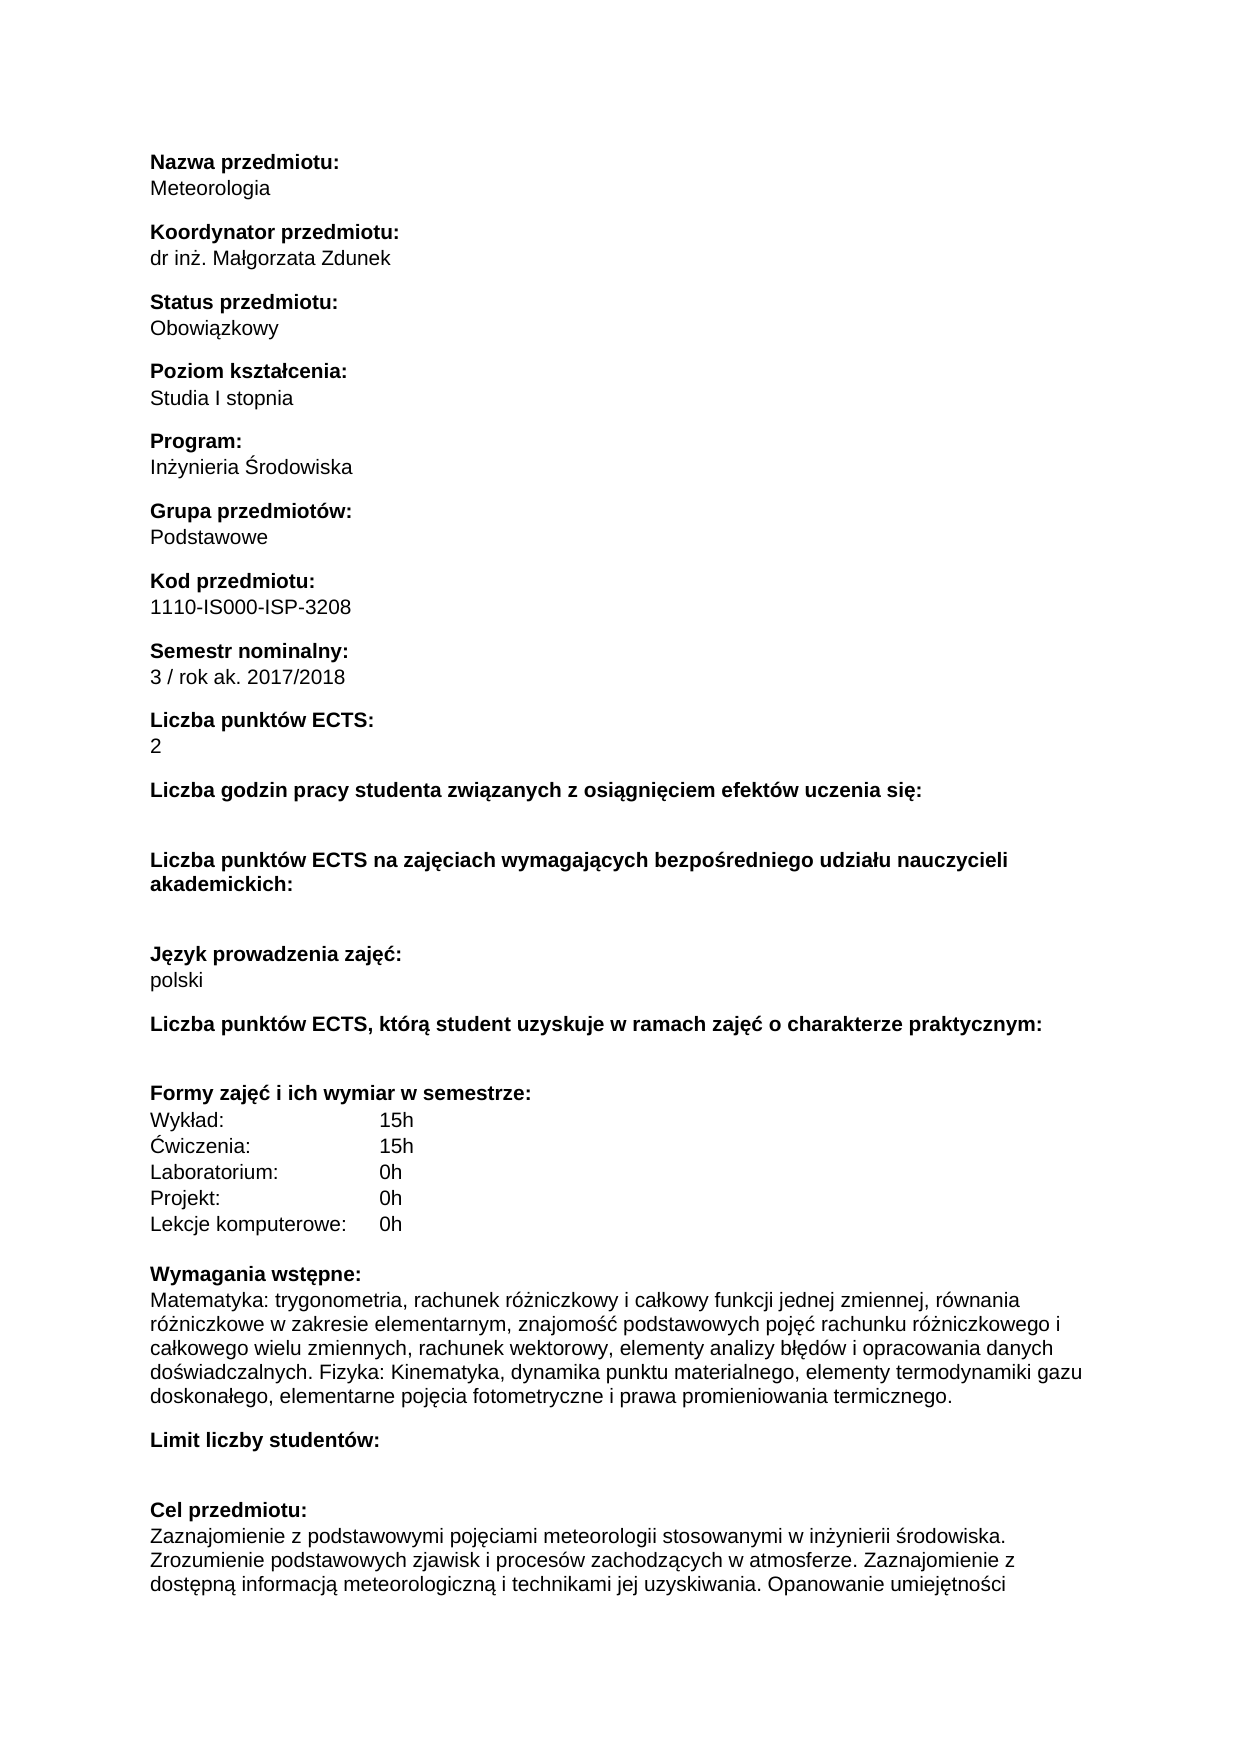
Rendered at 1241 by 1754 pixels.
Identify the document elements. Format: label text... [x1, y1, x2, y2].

text Kod przedmiotu: [150, 569, 1090, 593]
table_cell Ćwiczenia: [140, 1134, 367, 1158]
text 3 / rok ak. 2017/2018 [150, 664, 1090, 688]
text polski [150, 968, 1090, 992]
text Liczba punktów ECTS na zajęciach wymagających bezpośredniego udziału nauczycieli akademickich: [150, 848, 1090, 896]
text Koordynator przedmiotu: [150, 220, 1090, 244]
table_header Wykład: [140, 1108, 367, 1132]
text dr inż. Małgorzata Zdunek [150, 246, 1090, 270]
text 2 [150, 734, 1090, 758]
table_cell Lekcje komputerowe: [140, 1212, 367, 1236]
table_cell 0h [369, 1210, 597, 1236]
text Nazwa przedmiotu: [150, 150, 1090, 174]
text Obowiązkowy [150, 316, 1090, 339]
table_cell 15h [369, 1132, 597, 1158]
table_header 15h [369, 1108, 597, 1132]
text Liczba punktów ECTS: [150, 708, 1090, 732]
text Matematyka: trygonometria, rachunek różniczkowy i całkowy funkcji jednej zmiennej, równania różniczkowe w zakresie elementarnym, znajomość podstawowych pojęć rachunku różniczkowego i całkowego wielu zmiennych, rachunek wektorowy, elementy analizy błędów i opracowania danych doświadczalnych. Fizyka: Kinematyka, dynamika punktu materialnego, elementy termodynamiki gazu doskonałego, elementarne pojęcia fotometryczne i prawa promieniowania termicznego. [150, 1288, 1090, 1408]
text Liczba godzin pracy studenta związanych z osiągnięciem efektów uczenia się: [150, 778, 1090, 802]
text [150, 1523, 1090, 1595]
text Formy zajęć i ich wymiar w semestrze: [150, 1081, 1090, 1105]
text Grupa przedmiotów: [150, 499, 1090, 523]
text Limit liczby studentów: [150, 1428, 1090, 1452]
table_cell 0h [369, 1158, 597, 1184]
table_cell 0h [369, 1184, 597, 1210]
text Studia I stopnia [150, 385, 1090, 409]
table_cell Projekt: [140, 1186, 367, 1210]
table_cell Laboratorium: [140, 1160, 367, 1184]
text Język prowadzenia zajęć: [150, 942, 1090, 966]
text Poziom kształcenia: [150, 359, 1090, 383]
text Semestr nominalny: [150, 638, 1090, 662]
text Inżynieria Środowiska [150, 455, 1090, 479]
text Liczba punktów ECTS, którą student uzyskuje w ramach zajęć o charakterze praktycznym: [150, 1011, 1090, 1035]
text Status przedmiotu: [150, 289, 1090, 313]
text Podstawowe [150, 525, 1090, 549]
text 1110-IS000-ISP-3208 [150, 595, 1090, 619]
text Program: [150, 429, 1090, 453]
text Cel przedmiotu: [150, 1497, 1090, 1521]
text Wymagania wstępne: [150, 1262, 1090, 1286]
text Meteorologia [150, 176, 1090, 200]
